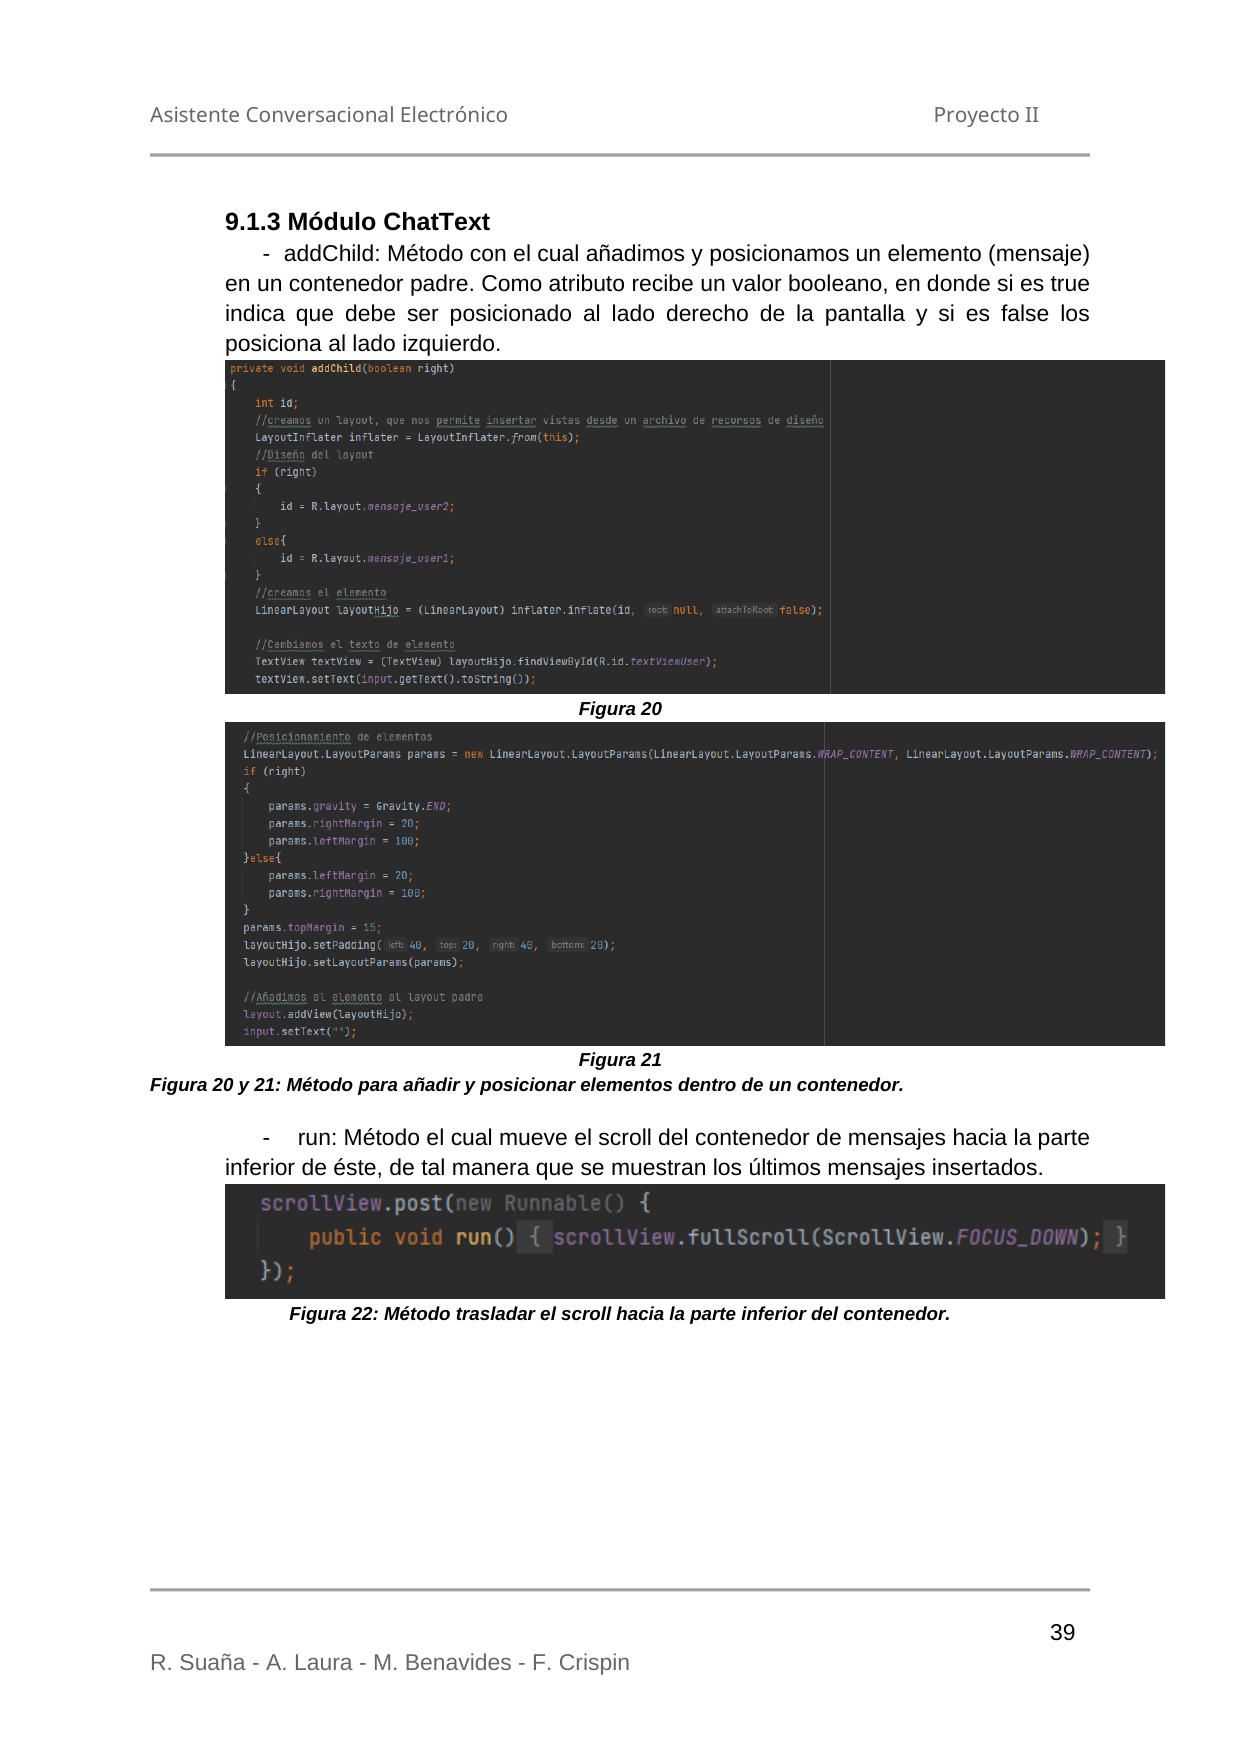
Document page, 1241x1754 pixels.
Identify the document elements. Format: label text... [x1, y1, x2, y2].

picture [225, 1184, 1166, 1299]
subtitle 9.1.3 Módulo ChatText [225, 207, 1090, 235]
text Figura 20 [150, 698, 1090, 719]
text Figura 22: Método trasladar el scroll hacia la parte inferior del contenedor. [150, 1302, 1090, 1324]
picture [225, 360, 1166, 694]
list run: Método el cual mueve el scroll del contenedor de mensajes hacia la parte inferior de éste, de tal manera que se muestran los últimos mensajes insertados. [225, 1124, 1090, 1180]
list addChild: Método con el cual añadimos y posicionamos un elemento (mensaje) en un contenedor padre. Como atributo recibe un valor booleano, en donde si es true indica que debe ser posicionado al lado derecho de la pantalla y si es false los posiciona al lado izquierdo. [225, 240, 1090, 357]
text Figura 21 [150, 1049, 1090, 1071]
text Figura 20 y 21: Método para añadir y posicionar elementos dentro de un contenedor. [150, 1074, 1090, 1096]
picture [225, 722, 1166, 1046]
